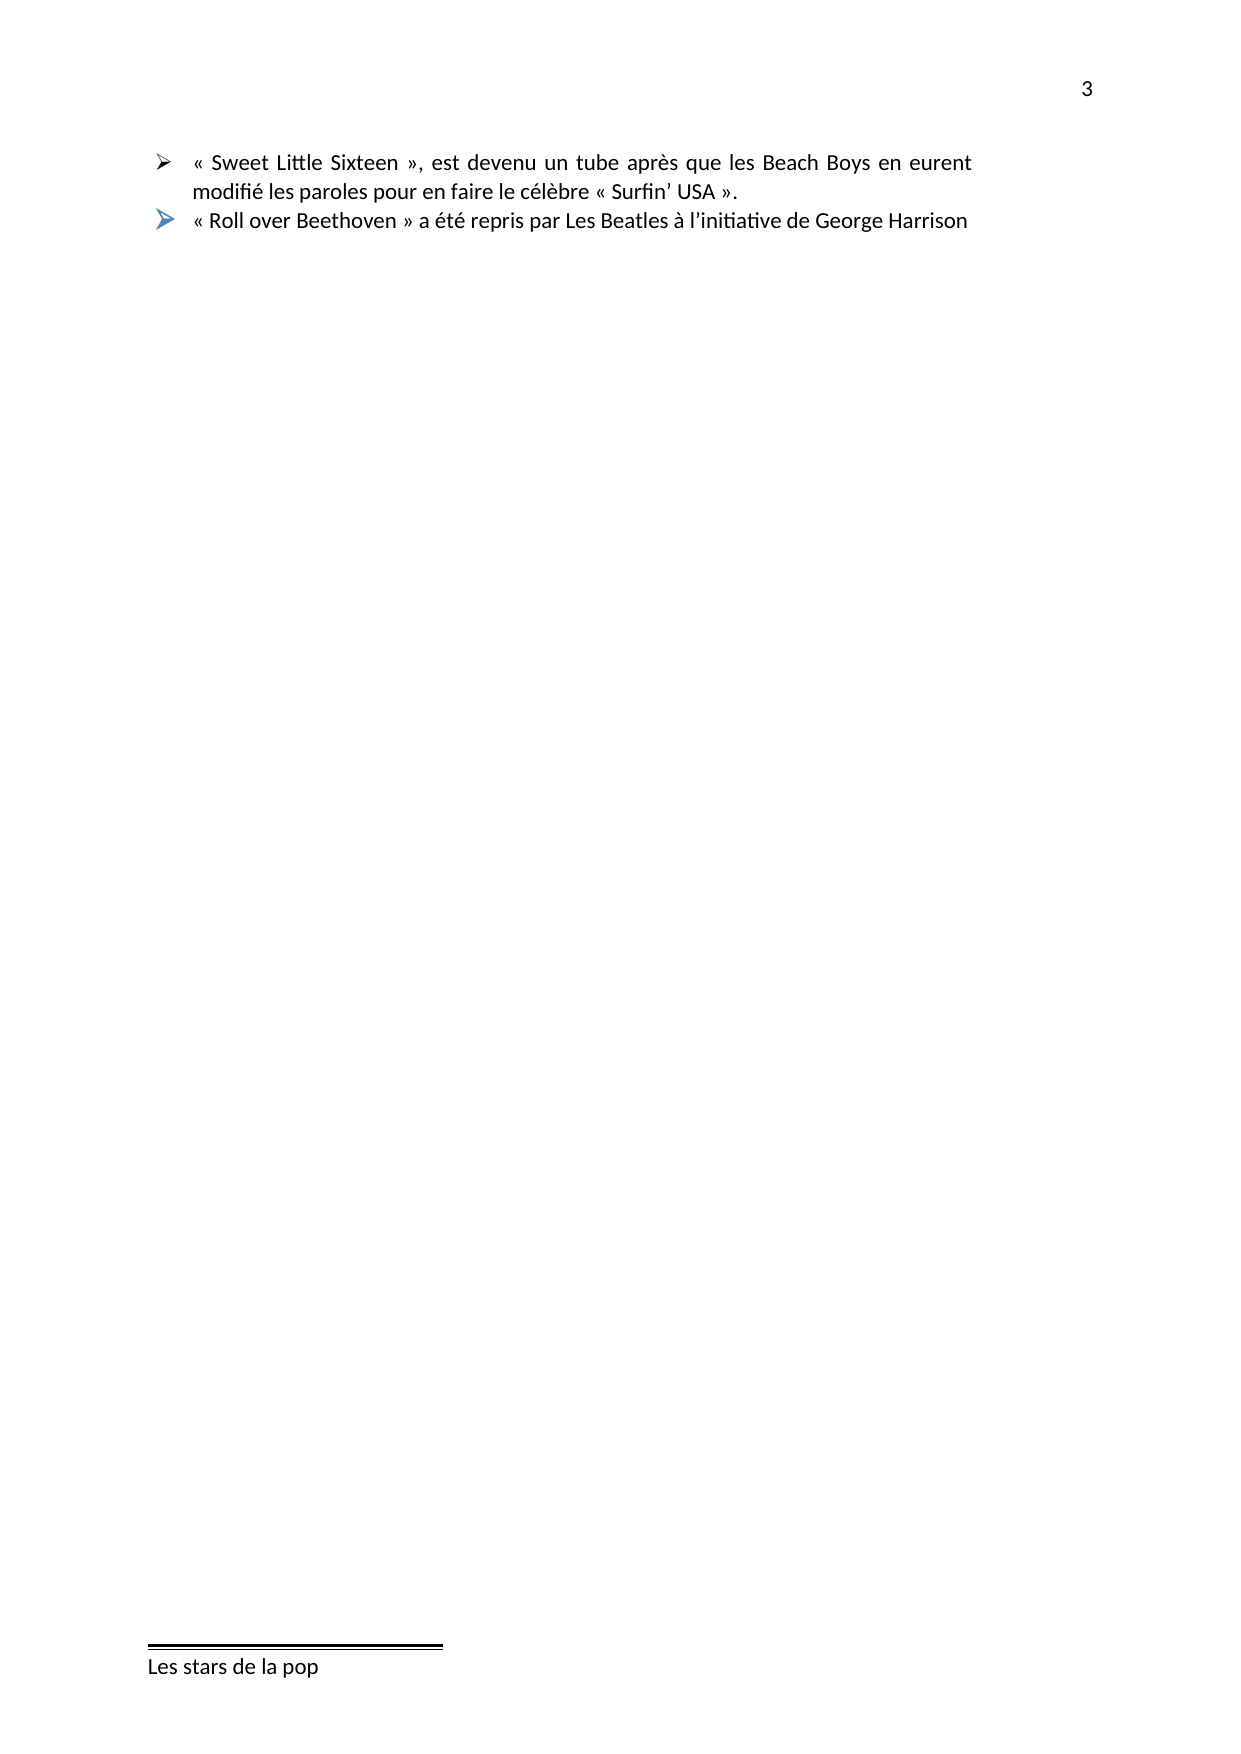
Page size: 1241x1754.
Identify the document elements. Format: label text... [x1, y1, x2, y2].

list « Roll over Beethoven » a été repris par Les Beatles à l’initiative de George Harrison [154, 206, 974, 234]
list « Sweet Little Sixteen », est devenu un tube après que les Beach Boys en eurent modifié les paroles pour en faire le célèbre « Surfin’ USA ». [154, 148, 974, 205]
